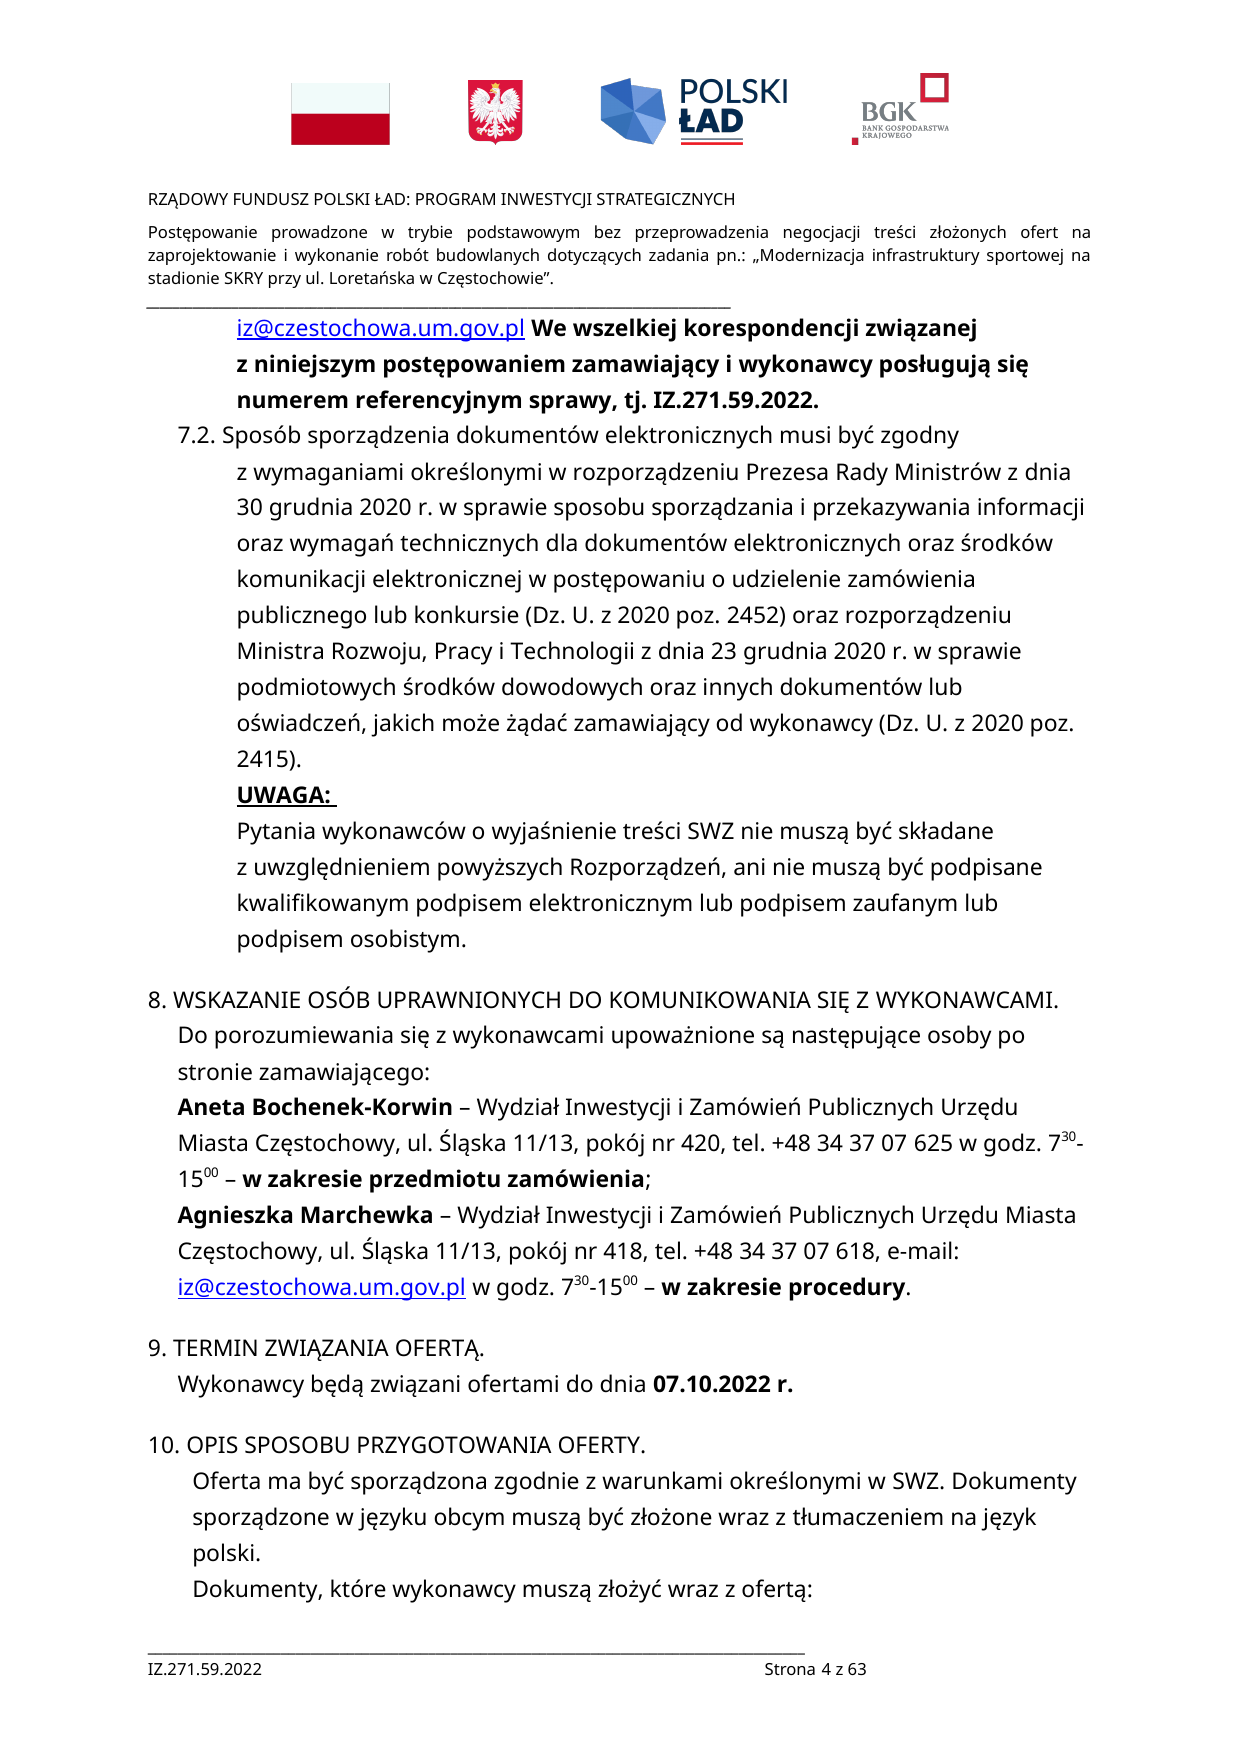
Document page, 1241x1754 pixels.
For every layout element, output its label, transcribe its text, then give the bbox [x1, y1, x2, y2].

text 9. TERMIN ZWIĄZANIA OFERTĄ. [148, 1332, 1092, 1363]
text Wykonawcy będą związani ofertami do dnia 07.10.2022 r. [177, 1368, 1092, 1399]
text Aneta Bochenek-Korwin – Wydział Inwestycji i Zamówień Publicznych Urzędu Miasta Częstochowy, ul. Śląska 11/13, pokój nr 420, tel. +48 34 37 07 625 w godz. 730-1500 – w zakresie przedmiotu zamówienia; [177, 1091, 1092, 1194]
text Do porozumiewania się z wykonawcami upoważnione są następujące osoby po stronie zamawiającego: [177, 1019, 1092, 1087]
text 8. WSKAZANIE OSÓB UPRAWNIONYCH DO KOMUNIKOWANIA SIĘ Z WYKONAWCAMI. [148, 983, 1092, 1015]
text Oferta ma być sporządzona zgodnie z warunkami określonymi w SWZ. Dokumenty sporządzone w języku obcym muszą być złożone wraz z tłumaczeniem na język polski. [192, 1465, 1092, 1568]
picture [291, 83, 390, 145]
picture [600, 78, 787, 145]
picture [851, 73, 949, 145]
text Agnieszka Marchewka – Wydział Inwestycji i Zamówień Publicznych Urzędu Miasta Częstochowy, ul. Śląska 11/13, pokój nr 418, tel. +48 34 37 07 618, e-mail: iz@czestochowa.um.gov.pl w godz. 730-1500 – w zakresie procedury. [177, 1199, 1092, 1302]
text Pytania wykonawców o wyjaśnienie treści SWZ nie muszą być składane z uwzględnieniem powyższych Rozporządzeń, ani nie muszą być podpisane kwalifikowanym podpisem elektronicznym lub podpisem zaufanym lub podpisem osobistym. [177, 815, 1092, 954]
text 10. OPIS SPOSOBU PRZYGOTOWANIA OFERTY. [148, 1429, 1092, 1460]
text 7.2. Sposób sporządzenia dokumentów elektronicznych musi być zgodny z wymaganiami określonymi w rozporządzeniu Prezesa Rady Ministrów z dnia 30 grudnia 2020 r. w sprawie sposobu sporządzania i przekazywania informacji oraz wymagań technicznych dla dokumentów elektronicznych oraz środków komunikacji elektronicznej w postępowaniu o udzielenie zamówienia publicznego lub konkursie (Dz. U. z 2020 poz. 2452) oraz rozporządzeniu Ministra Rozwoju, Pracy i Technologii z dnia 23 grudnia 2020 r. w sprawie podmiotowych środków dowodowych oraz innych dokumentów lub oświadczeń, jakich może żądać zamawiający od wykonawcy (Dz. U. z 2020 poz. 2415). [177, 419, 1092, 774]
text Dokumenty, które wykonawcy muszą złożyć wraz z ofertą: [192, 1573, 1092, 1604]
picture [468, 80, 523, 145]
text UWAGA: [236, 779, 1092, 810]
